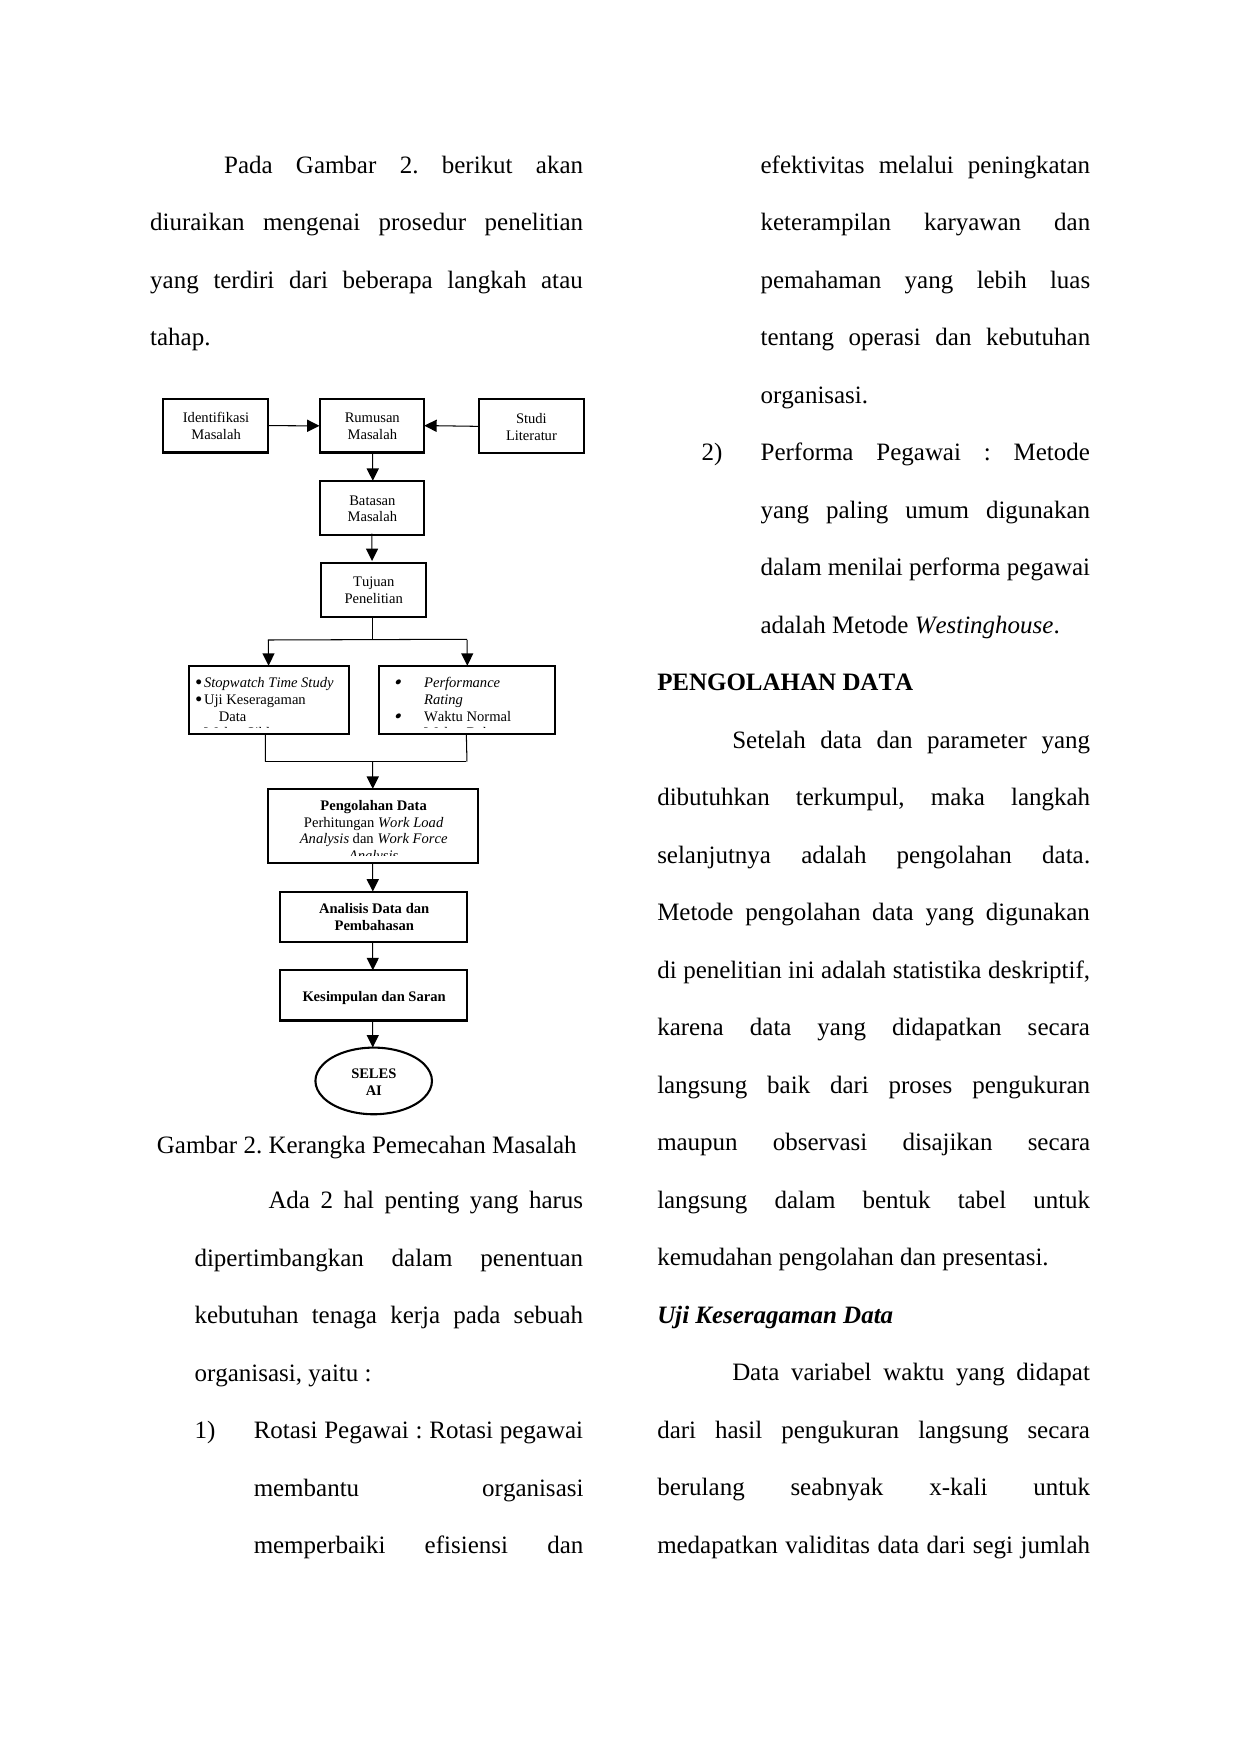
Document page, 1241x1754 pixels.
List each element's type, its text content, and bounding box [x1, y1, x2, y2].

text Uji Keseragaman Data [657, 1300, 1090, 1329]
list Performa Pegawai : Metode yang paling umum digunakan dalam menilai performa pegawai adalah Metode Westinghouse. [701, 437, 1090, 639]
list Rotasi Pegawai : Rotasi pegawai membantu organisasi memperbaiki efisiensi dan efektivitas melalui peningkatan keterampilan karyawan dan pemahaman yang lebih luas tentang operasi dan kebutuhan organisasi. [194, 1416, 583, 1559]
text PENGOLAHAN DATA [657, 667, 1090, 696]
text Pada Gambar 2. berikut akan diuraikan mengenai prosedur penelitian yang terdiri dari beberapa langkah atau tahap. [150, 150, 583, 351]
list Rotasi Pegawai : Rotasi pegawai membantu organisasi memperbaiki efisiensi dan efektivitas melalui peningkatan keterampilan karyawan dan pemahaman yang lebih luas tentang operasi dan kebutuhan organisasi. [701, 150, 1090, 409]
text Gambar 2. Kerangka Pemecahan Masalah [150, 1130, 583, 1159]
list Ada 2 hal penting yang harus dipertimbangkan dalam penentuan kebutuhan tenaga kerja pada sebuah organisasi, yaitu : [194, 1186, 583, 1387]
text Setelah data dan parameter yang dibutuhkan terkumpul, maka langkah selanjutnya adalah pengolahan data. Metode pengolahan data yang digunakan di penelitian ini adalah statistika deskriptif, karena data yang didapatkan secara langsung baik dari proses pengukuran maupun observasi disajikan secara langsung dalam bentuk tabel untuk kemudahan pengolahan dan presentasi. [657, 725, 1090, 1271]
